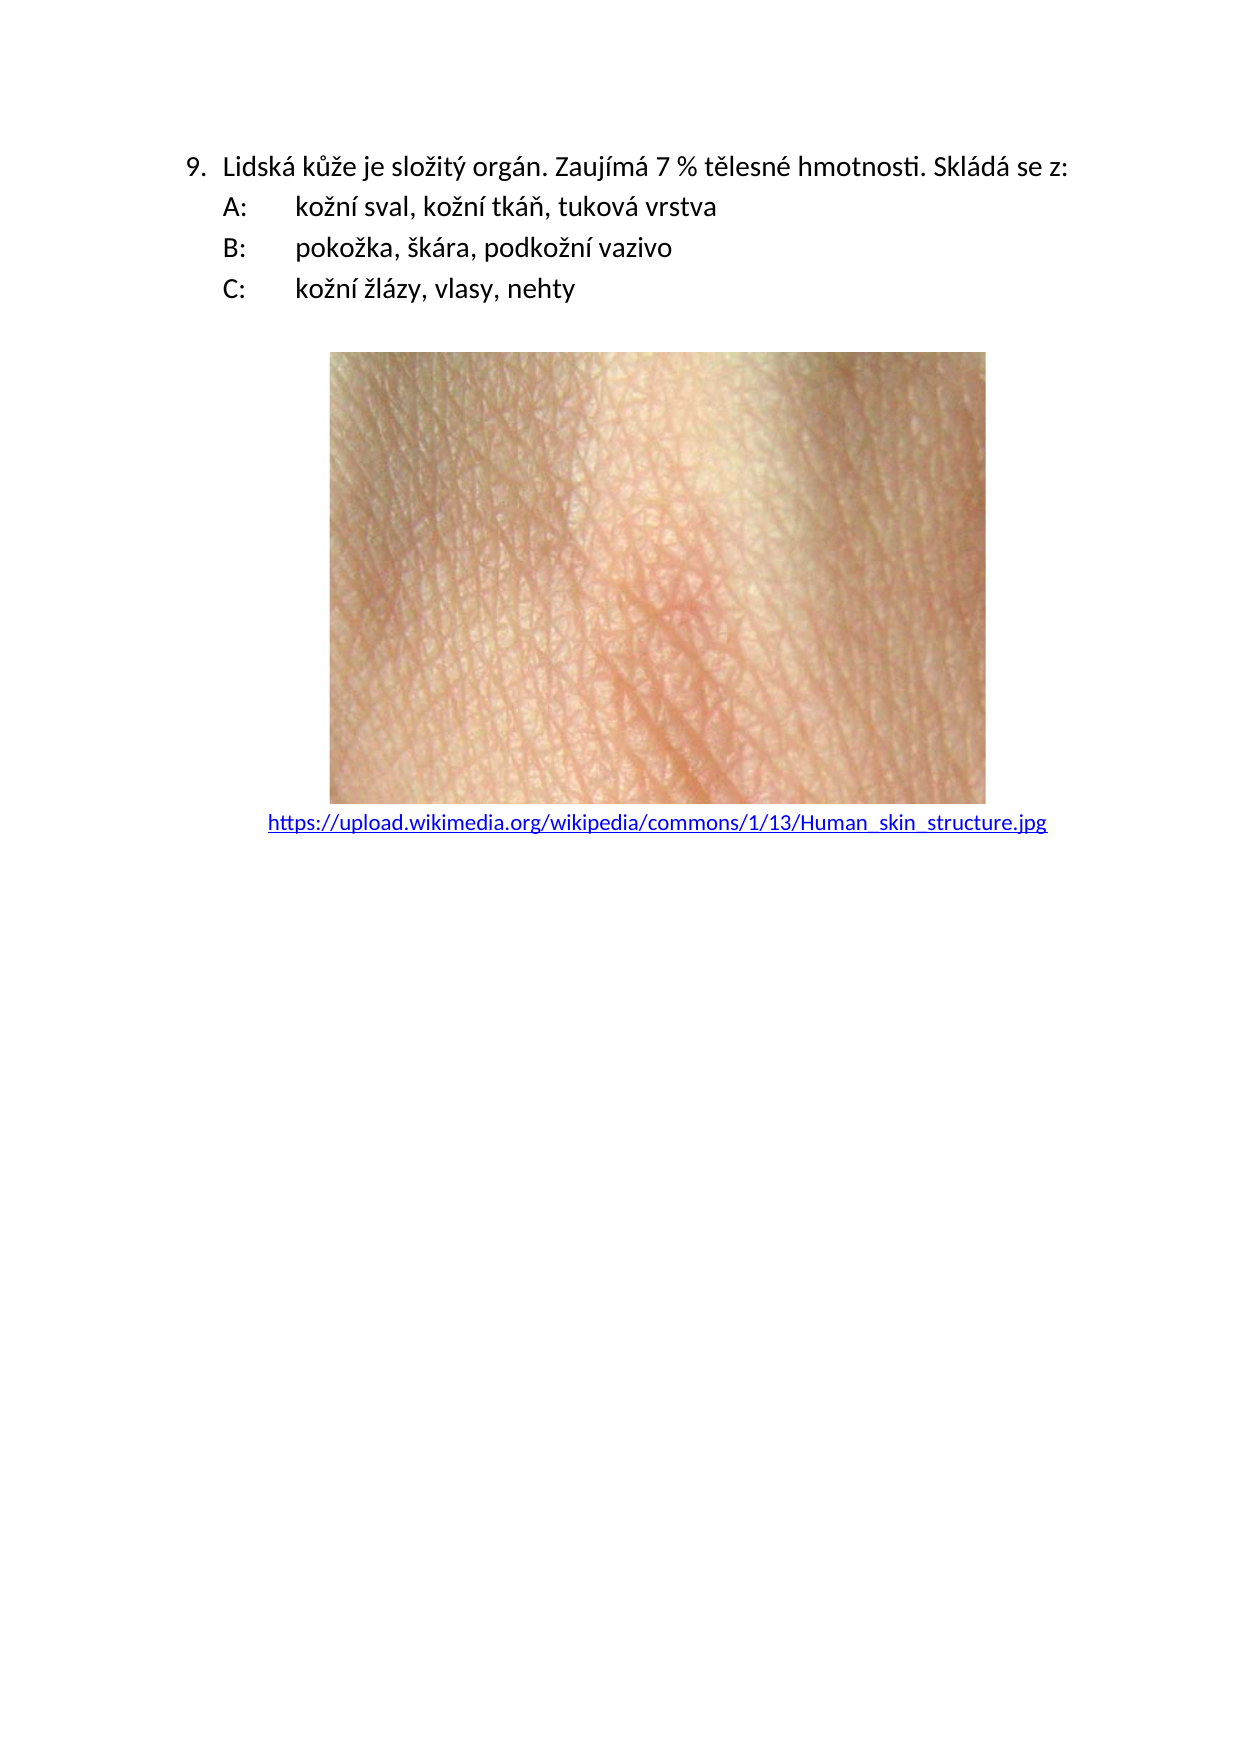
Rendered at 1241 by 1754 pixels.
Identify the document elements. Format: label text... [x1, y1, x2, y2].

list Lidská kůže je složitý orgán. Zaujímá 7 % tělesné hmotnosti. Skládá se z: [185, 148, 1093, 183]
list https://upload.wikimedia.org/wikipedia/commons/1/13/Human_skin_structure.jpg [223, 808, 1093, 836]
list A: kožní sval, kožní tkáň, tuková vrstva [223, 188, 1093, 224]
list B: pokožka, škára, podkožní vazivo [223, 229, 1093, 265]
list C: kožní žlázy, vlasy, nehty [223, 270, 1093, 306]
picture [329, 352, 986, 804]
